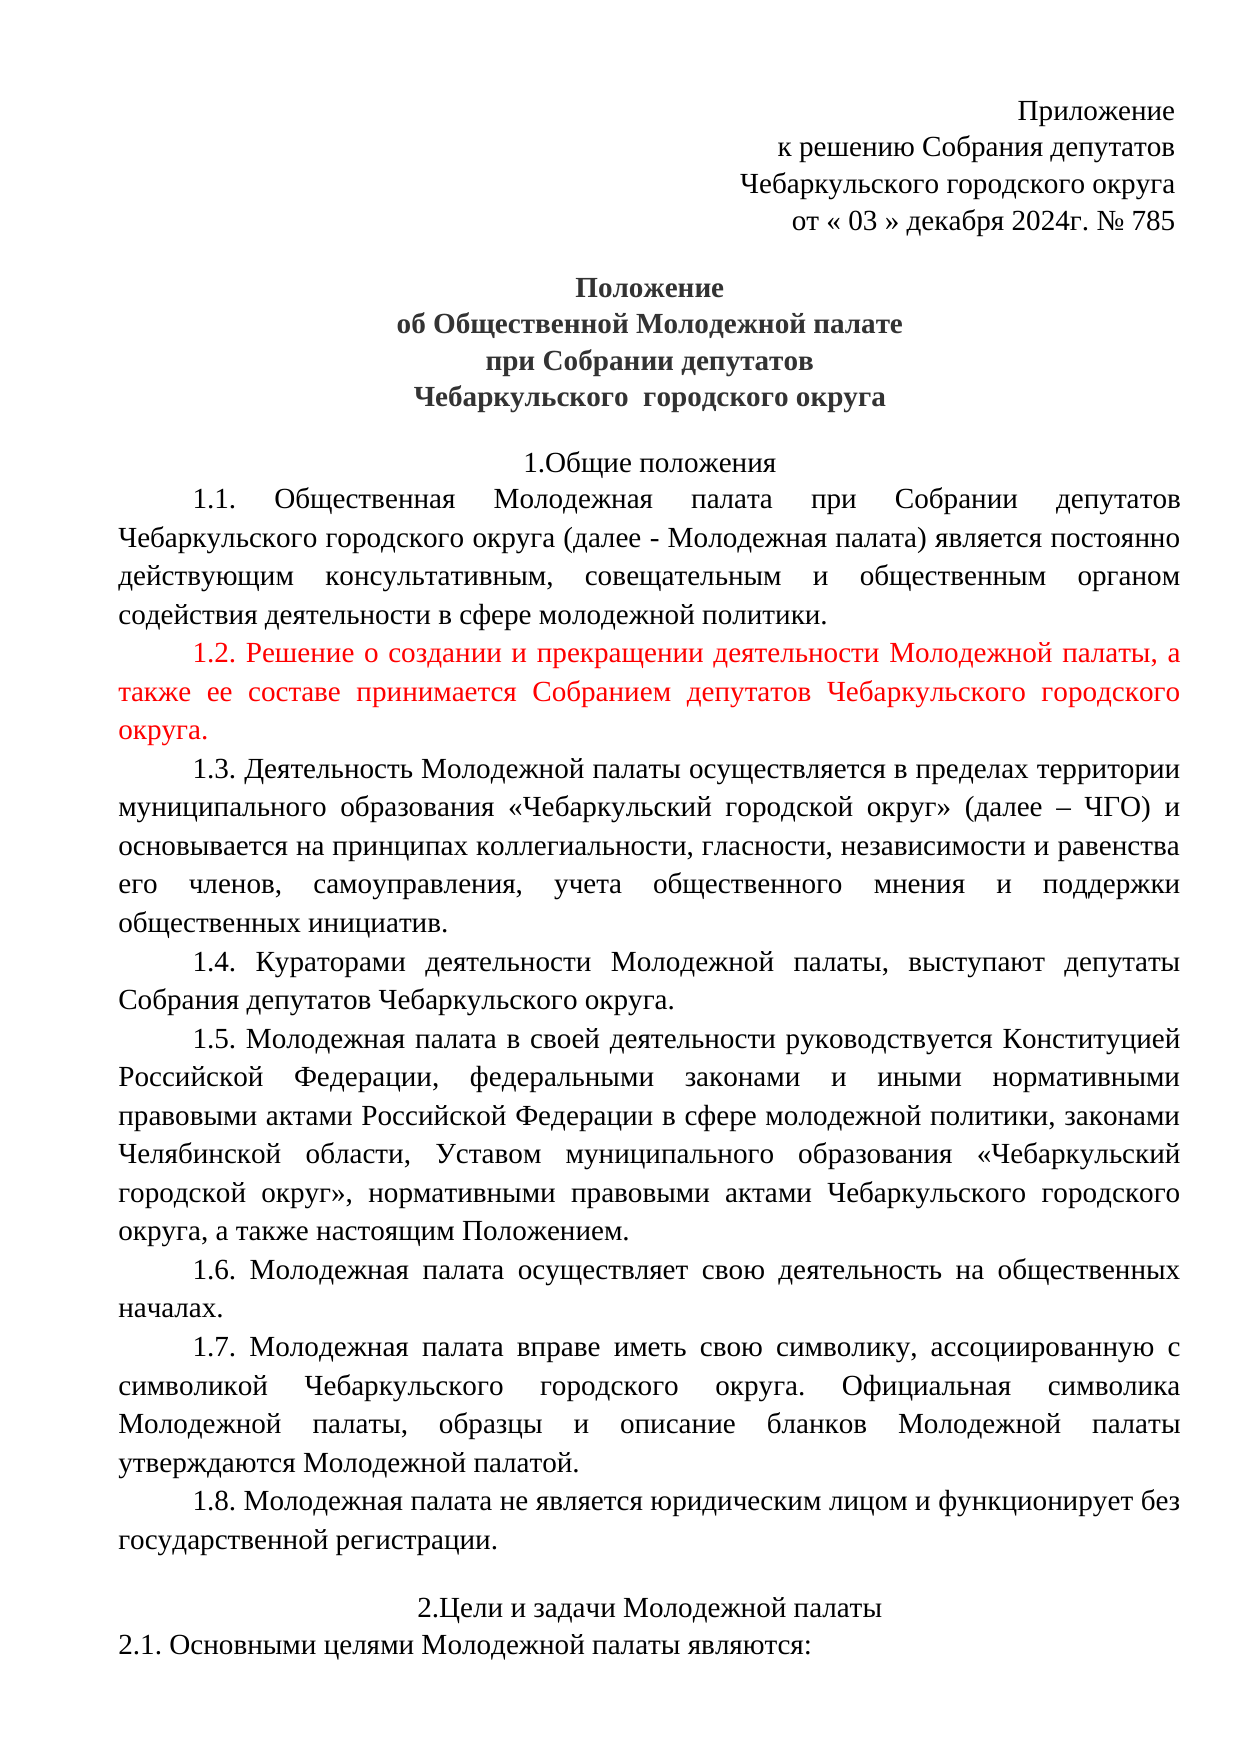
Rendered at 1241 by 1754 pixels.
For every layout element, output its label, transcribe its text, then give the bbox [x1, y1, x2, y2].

text к решению Собрания депутатов [118, 129, 1175, 163]
text 1.8. Молодежная палата не является юридическим лицом и функционирует без государственной регистрации. [118, 1483, 1181, 1555]
text об Общественной Молодежной палате [118, 306, 1181, 340]
text Чебаркульского городского округа [118, 379, 1181, 412]
text 2.1. Основными целями Молодежной палаты являются: [118, 1627, 1181, 1660]
text 1.1. Общественная Молодежная палата при Собрании депутатов Чебаркульского городского округа (далее - Молодежная палата) является постоянно действующим консультативным, совещательным и общественным органом содействия деятельности в сфере молодежной политики. [118, 481, 1181, 630]
text 1.4. Кураторами деятельности Молодежной палаты, выступают депутаты Собрания депутатов Чебаркульского округа. [118, 944, 1181, 1016]
text Чебаркульского городского округа [118, 166, 1175, 200]
text при Собрании депутатов [118, 343, 1181, 376]
text Приложение [118, 93, 1175, 126]
text Положение [118, 270, 1181, 304]
text от « 03 » декабря 2024г. № 785 [118, 203, 1175, 237]
text 1.5. Молодежная палата в своей деятельности руководствуется Конституцией Российской Федерации, федеральными законами и иными нормативными правовыми актами Российской Федерации в сфере молодежной политики, законами Челябинской области, Уставом муниципального образования «Чебаркульский городской округ», нормативными правовыми актами Чебаркульского городского округа, а также настоящим Положением. [118, 1021, 1181, 1247]
text 1.7. Молодежная палата вправе иметь свою символику, ассоциированную с символикой Чебаркульского городского округа. Официальная символика Молодежной палаты, образцы и описание бланков Молодежной палаты утверждаются Молодежной палатой. [118, 1329, 1181, 1478]
text 1.3. Деятельность Молодежной палаты осуществляется в пределах территории муниципального образования «Чебаркульский городской округ» (далее – ЧГО) и основывается на принципах коллегиальности, гласности, независимости и равенства его членов, самоуправления, учета общественного мнения и поддержки общественных инициатив. [118, 751, 1181, 939]
text 2.Цели и задачи Молодежной палаты [118, 1591, 1181, 1624]
text 1.6. Молодежная палата осуществляет свою деятельность на общественных началах. [118, 1252, 1181, 1324]
text 1.2. Решение о создании и прекращении деятельности Молодежной палаты, а также ее составе принимается Собранием депутатов Чебаркульского городского округа. [118, 635, 1181, 746]
text 1.Общие положения [118, 445, 1181, 479]
